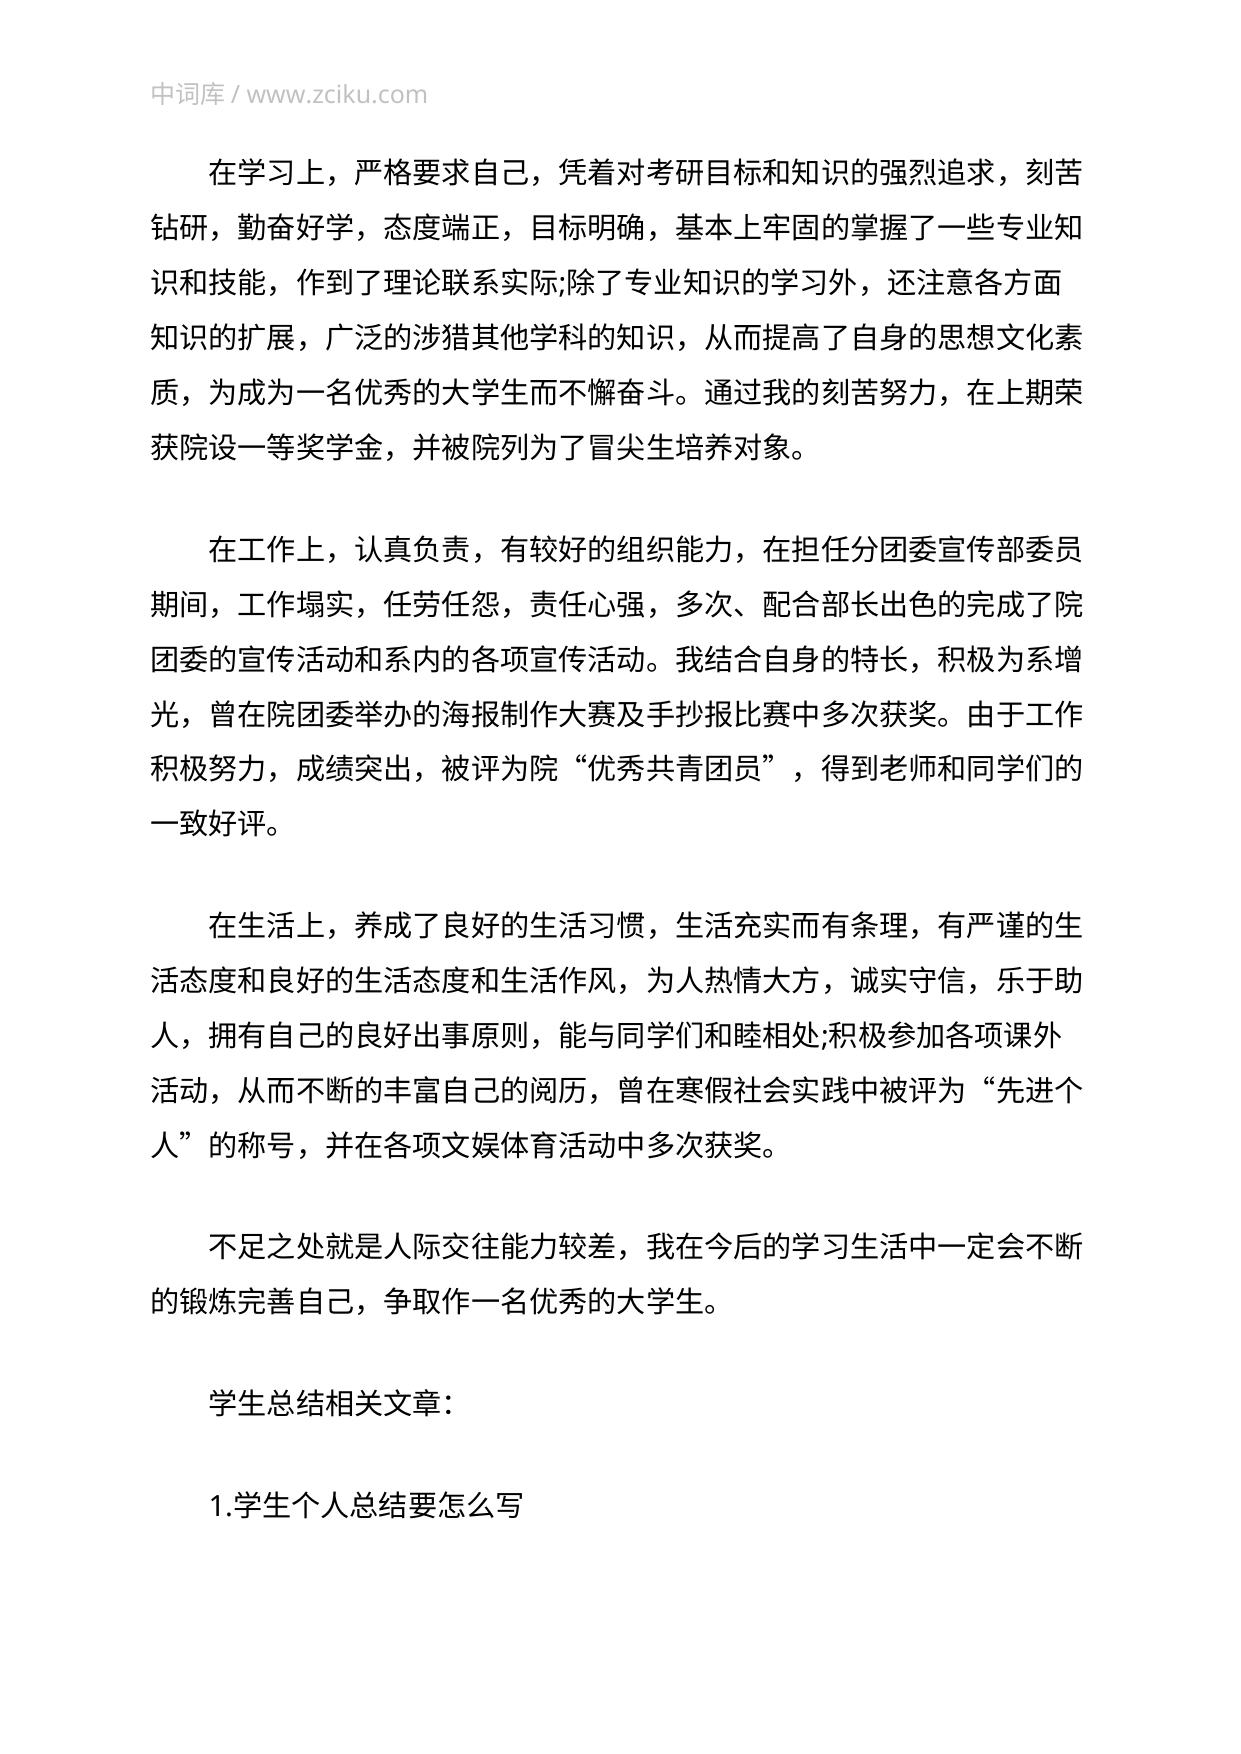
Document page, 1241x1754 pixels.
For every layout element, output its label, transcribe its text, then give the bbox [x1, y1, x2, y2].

text 在学习上，严格要求自己，凭着对考研目标和知识的强烈追求，刻苦钻研，勤奋好学，态度端正，目标明确，基本上牢固的掌握了一些专业知识和技能，作到了理论联系实际;除了专业知识的学习外，还注意各方面知识的扩展，广泛的涉猎其他学科的知识，从而提高了自身的思想文化素质，为成为一名优秀的大学生而不懈奋斗。通过我的刻苦努力，在上期荣获院设一等奖学金，并被院列为了冒尖生培养对象。 [150, 150, 1090, 467]
text 在生活上，养成了良好的生活习惯，生活充实而有条理，有严谨的生活态度和良好的生活态度和生活作风，为人热情大方，诚实守信，乐于助人，拥有自己的良好出事原则，能与同学们和睦相处;积极参加各项课外活动，从而不断的丰富自己的阅历，曾在寒假社会实践中被评为“先进个人”的称号，并在各项文娱体育活动中多次获奖。 [150, 903, 1090, 1164]
text 学生总结相关文章： [150, 1381, 1090, 1423]
text 不足之处就是人际交往能力较差，我在今后的学习生活中一定会不断的锻炼完善自己，争取作一名优秀的大学生。 [150, 1224, 1090, 1321]
text 在工作上，认真负责，有较好的组织能力，在担任分团委宣传部委员期间，工作塌实，任劳任怨，责任心强，多次、配合部长出色的完成了院团委的宣传活动和系内的各项宣传活动。我结合自身的特长，积极为系增光，曾在院团委举办的海报制作大赛及手抄报比赛中多次获奖。由于工作积极努力，成绩突出，被评为院“优秀共青团员”，得到老师和同学们的一致好评。 [150, 526, 1090, 843]
text 1.学生个人总结要怎么写 [150, 1482, 1090, 1525]
